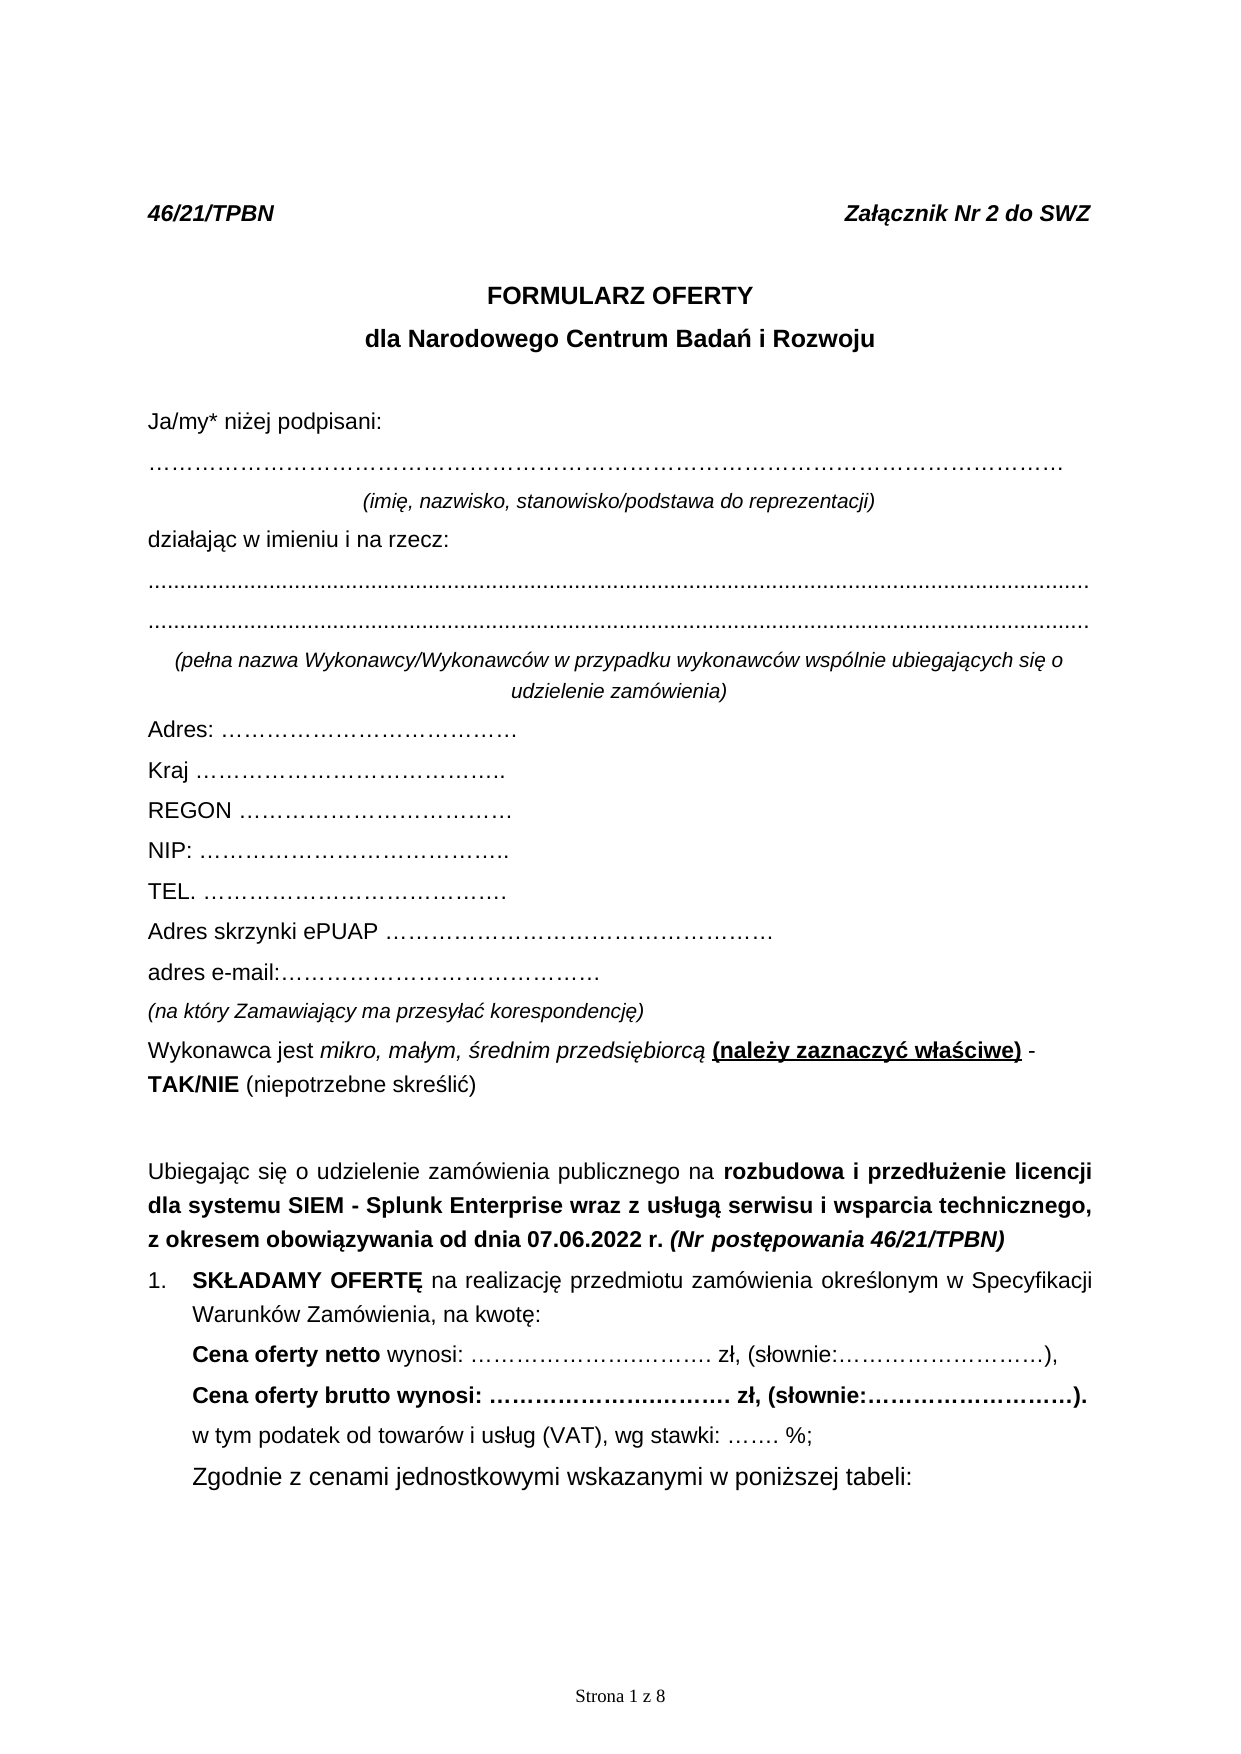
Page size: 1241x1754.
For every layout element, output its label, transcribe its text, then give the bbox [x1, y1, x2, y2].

text REGON ……………………………… [148, 797, 1092, 823]
title 46/21/TPBN Załącznik Nr 2 do SWZ [148, 200, 1092, 226]
list SKŁADAMY OFERTĘ na realizację przedmiotu zamówienia określonym w Specyfikacji Warunków Zamówienia, na kwotę: [148, 1267, 1092, 1327]
text Zgodnie z cenami jednostkowymi wskazanymi w poniższej tabeli: [192, 1462, 1092, 1491]
text Ubiegając się o udzielenie zamówienia publicznego na rozbudowa i przedłużenie licencji dla systemu SIEM - Splunk Enterprise wraz z usługą serwisu i wsparcia technicznego, z okresem obowiązywania od dnia 07.06.2022 r. (Nr postępowania 46/21/TPBN) [148, 1158, 1092, 1252]
list Cena oferty netto wynosi: ………………….………. zł, (słownie:………………………), [192, 1341, 1092, 1367]
text Ja/my* niżej podpisani: [148, 408, 1092, 434]
text Adres: ………………………………… [148, 716, 1092, 743]
text (na który Zamawiający ma przesyłać korespondencję) [148, 999, 1092, 1023]
text (pełna nazwa Wykonawcy/Wykonawców w przypadku wykonawców wspólnie ubiegających się o udzielenie zamówienia) [148, 648, 1092, 703]
text (imię, nazwisko, stanowisko/podstawa do reprezentacji) [148, 489, 1092, 513]
text .................................................................................................................................................... [148, 607, 1092, 634]
list w tym podatek od towarów i usług (VAT), wg stawki: ……. %; [192, 1422, 1092, 1448]
text FORMULARZ OFERTY [148, 281, 1092, 309]
title dla Narodowego Centrum Badań i Rozwoju [148, 324, 1092, 353]
text Kraj ………………………………….. [148, 757, 1092, 783]
list Cena oferty brutto wynosi: ………………….………. zł, (słownie:………………………). [192, 1382, 1092, 1408]
text NIP: ………………………………….. [148, 837, 1092, 864]
text Wykonawca jest mikro, małym, średnim przedsiębiorcą (należy zaznaczyć właściwe) - TAK/NIE (niepotrzebne skreślić) [148, 1037, 1092, 1097]
text adres e-mail:…………………………………… [148, 959, 1092, 985]
text Adres skrzynki ePUAP …………………………………………… [148, 918, 1092, 945]
text działając w imieniu i na rzecz: [148, 526, 1092, 553]
text ………………………………………………………………………………………………………… [148, 449, 1092, 475]
text .................................................................................................................................................... [148, 567, 1092, 593]
text TEL. …………………………………. [148, 878, 1092, 904]
